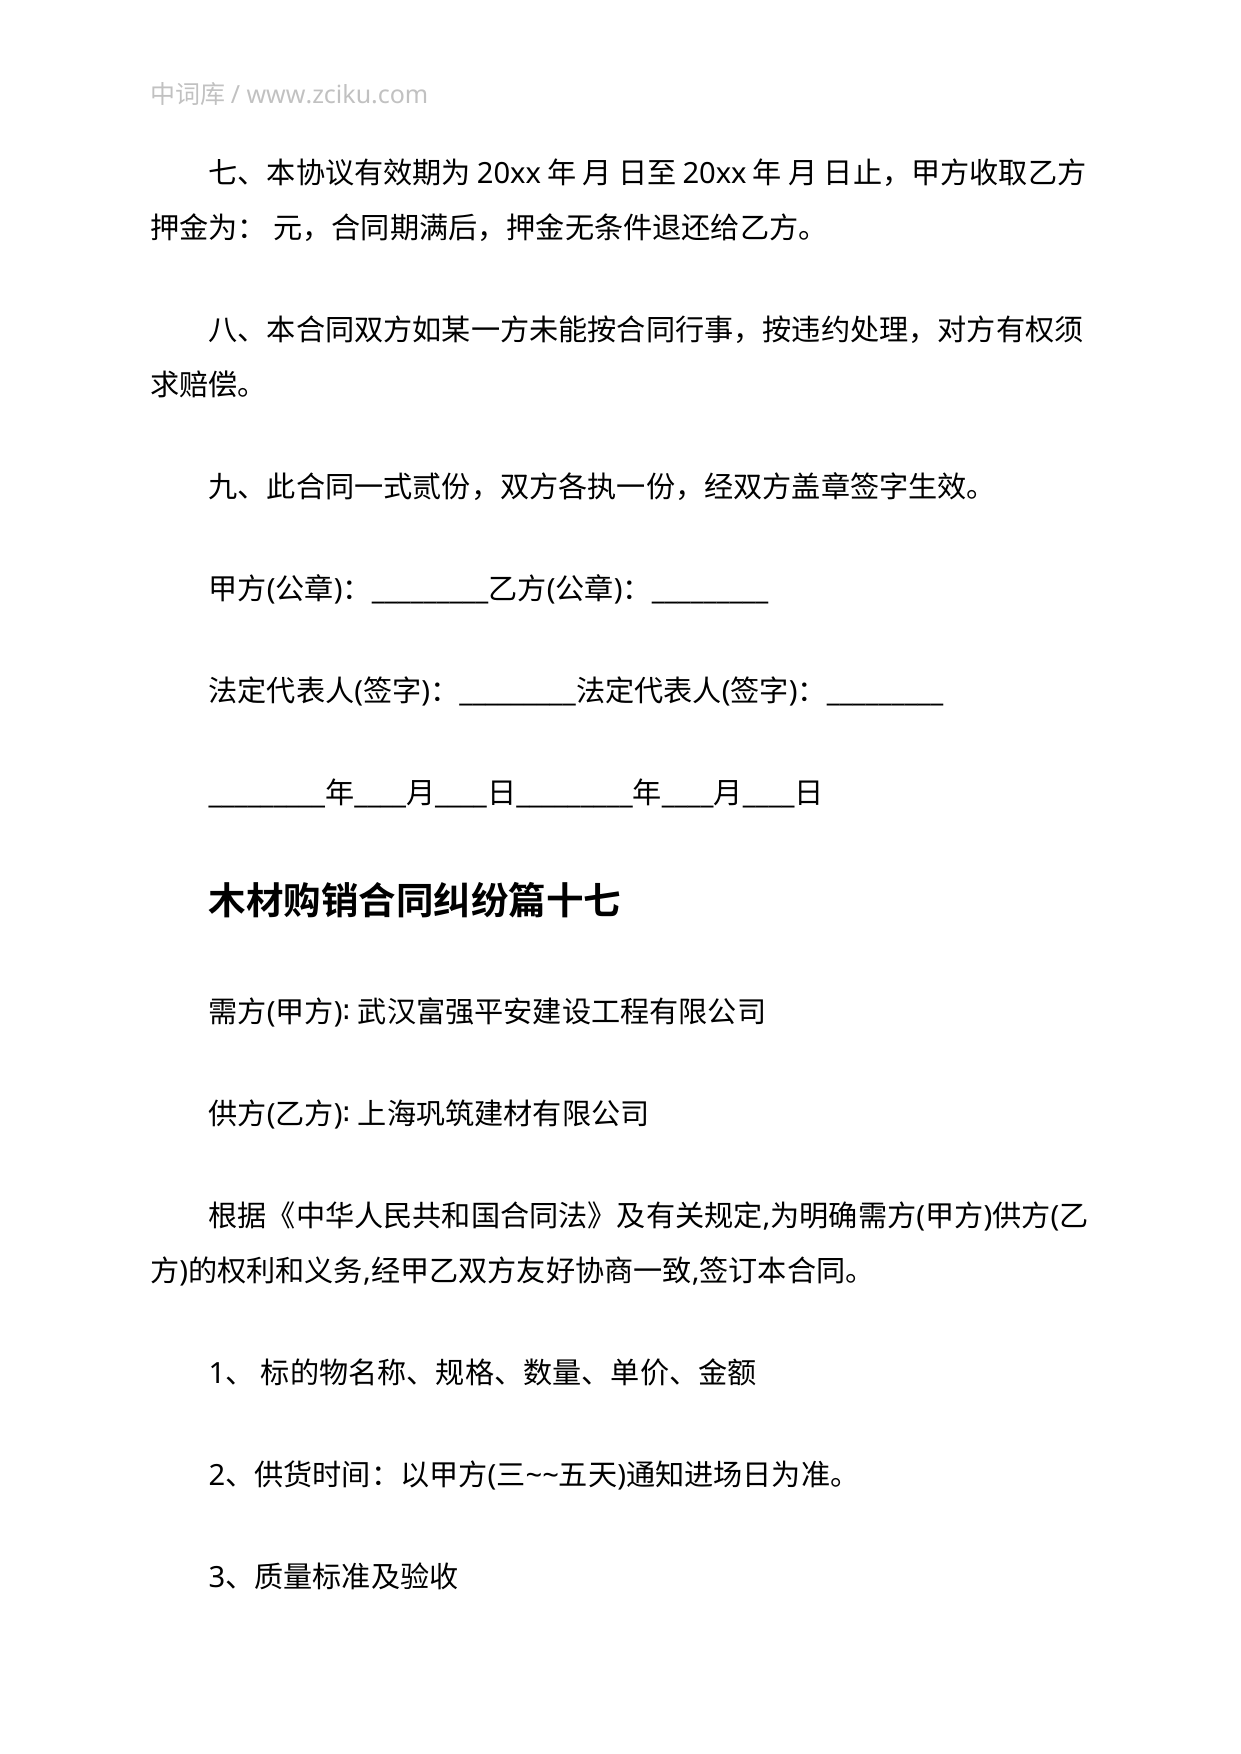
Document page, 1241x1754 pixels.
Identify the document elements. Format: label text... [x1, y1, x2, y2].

text 需方(甲方)∶ 武汉富强平安建设工程有限公司 [150, 988, 1090, 1031]
text 九、此合同一式贰份，双方各执一份，经双方盖章签字生效。 [150, 463, 1090, 506]
text 3、质量标准及验收 [150, 1553, 1090, 1596]
text 木材购销合同纠纷篇十七 [150, 871, 1090, 925]
text 供方(乙方)∶ 上海巩筑建材有限公司 [150, 1091, 1090, 1133]
text 七、本协议有效期为20xx年 月 日至20xx年 月 日止，甲方收取乙方押金为： 元，合同期满后，押金无条件退还给乙方。 [150, 150, 1090, 247]
text 法定代表人(签字)：_________法定代表人(签字)：_________ [150, 667, 1090, 709]
text 八、本合同双方如某一方未能按合同行事，按违约处理，对方有权须求赔偿。 [150, 307, 1090, 404]
text 甲方(公章)：_________乙方(公章)：_________ [150, 565, 1090, 608]
text 2、供货时间：以甲方(三~~五天)通知进场日为准。 [150, 1451, 1090, 1494]
text 根据《中华人民共和国合同法》及有关规定,为明确需方(甲方)供方(乙方)的权利和义务,经甲乙双方友好协商一致,签订本合同。 [150, 1192, 1090, 1290]
text 1、 标的物名称、规格、数量、单价、金额 [150, 1349, 1090, 1392]
text _________年____月____日_________年____月____日 [150, 769, 1090, 812]
